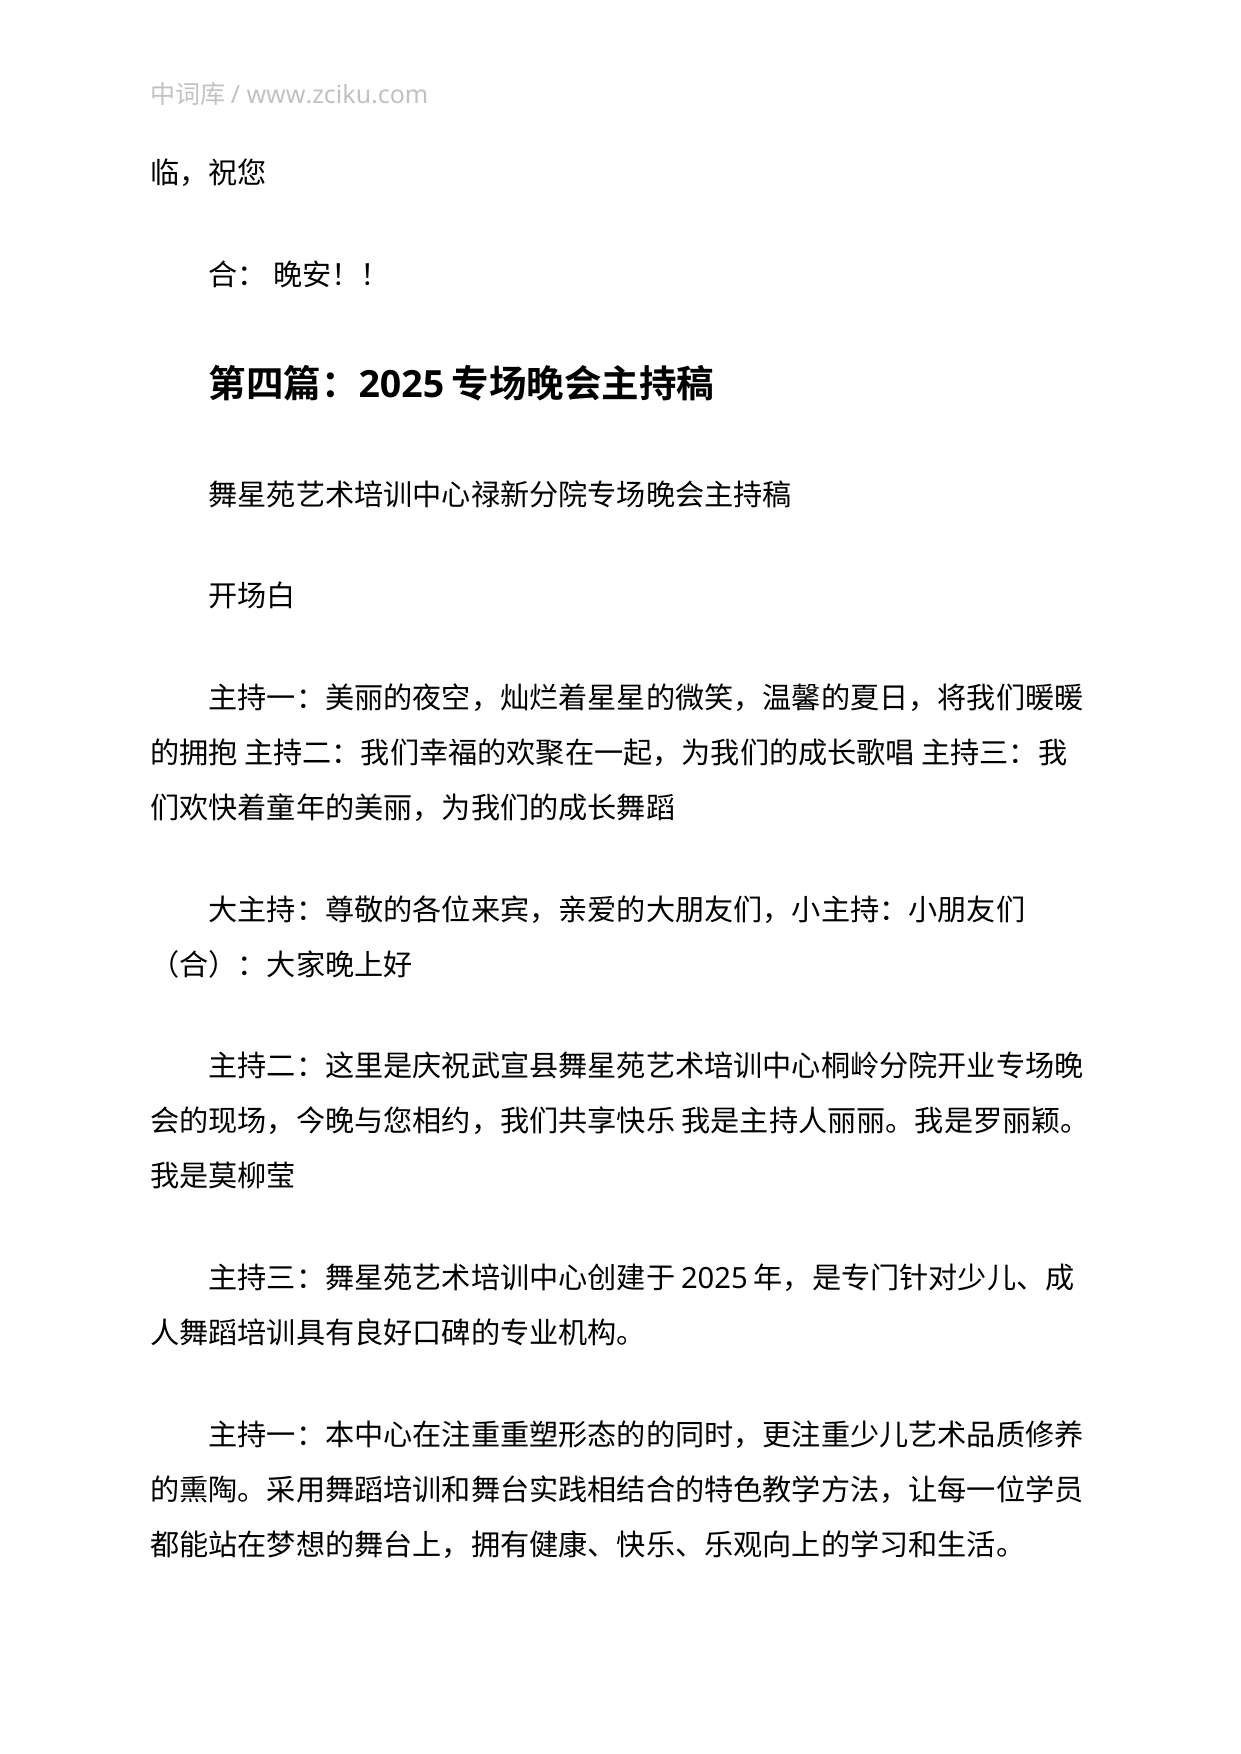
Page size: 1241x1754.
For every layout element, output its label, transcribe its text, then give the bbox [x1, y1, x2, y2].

text 大主持：尊敬的各位来宾，亲爱的大朋友们，小主持：小朋友们（合）：大家晚上好 [150, 886, 1090, 983]
text 舞星苑艺术培训中心禄新分院专场晚会主持稿 [150, 471, 1090, 513]
text 开场白 [150, 573, 1090, 615]
text 主持三：舞星苑艺术培训中心创建于2025年，是专门针对少儿、成人舞蹈培训具有良好口碑的专业机构。 [150, 1254, 1090, 1352]
text 合： 晚安！！ [150, 252, 1090, 294]
text 主持一：美丽的夜空，灿烂着星星的微笑，温馨的夏日，将我们暖暖的拥抱 主持二：我们幸福的欢聚在一起，为我们的成长歌唱 主持三：我们欢快着童年的美丽，为我们的成长舞蹈 [150, 675, 1090, 827]
text 第四篇：2025专场晚会主持稿 [150, 353, 1090, 408]
text 主持一：本中心在注重重塑形态的的同时，更注重少儿艺术品质修养的熏陶。采用舞蹈培训和舞台实践相结合的特色教学方法，让每一位学员都能站在梦想的舞台上，拥有健康、快乐、乐观向上的学习和生活。 [150, 1411, 1090, 1563]
text 主持二：这里是庆祝武宣县舞星苑艺术培训中心桐岭分院开业专场晚会的现场，今晚与您相约，我们共享快乐 我是主持人丽丽。我是罗丽颖。我是莫柳莹 [150, 1043, 1090, 1195]
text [150, 150, 1090, 192]
